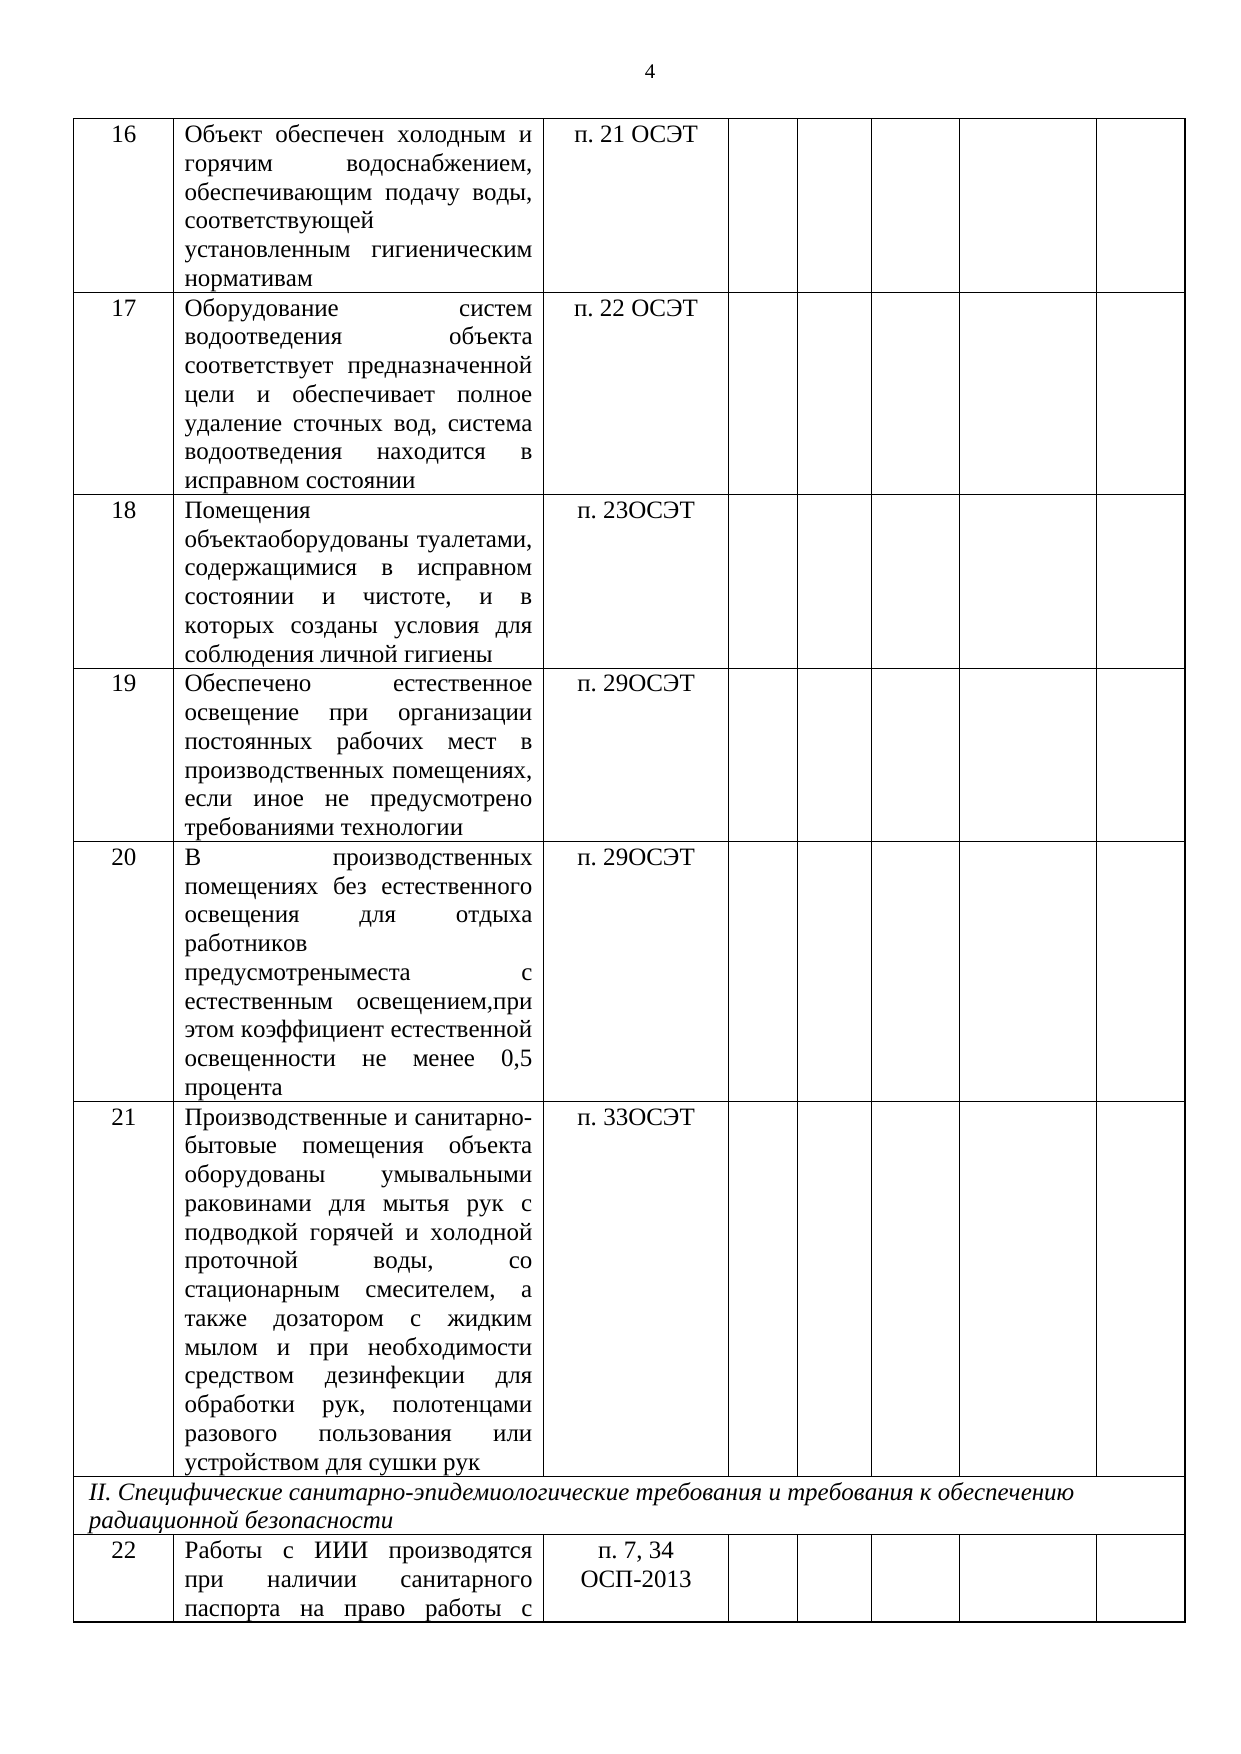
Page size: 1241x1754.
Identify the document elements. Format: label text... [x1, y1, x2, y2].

table_cell [798, 119, 871, 292]
table_cell п. 7, 34 ОСП-2013 [544, 1535, 728, 1621]
table_cell 21 [74, 1102, 173, 1476]
table_cell [729, 669, 797, 841]
table_cell п. 33ОСЭТ [544, 1102, 728, 1476]
table_cell п. 22 ОСЭТ [544, 293, 728, 494]
table_cell [872, 1535, 959, 1621]
table_cell [798, 1535, 871, 1621]
table_cell [798, 1102, 871, 1476]
table_cell [1097, 1102, 1184, 1476]
table_cell п. 21 ОСЭТ [544, 119, 728, 292]
table_cell [798, 842, 871, 1101]
table_cell [1097, 119, 1184, 292]
table_cell [1097, 842, 1184, 1101]
table_cell [1097, 669, 1184, 841]
table_cell 20 [74, 842, 173, 1101]
table_cell [1097, 293, 1184, 494]
table_cell 17 [74, 293, 173, 494]
table_cell [729, 842, 797, 1101]
table_cell [872, 119, 959, 292]
table_cell [872, 842, 959, 1101]
table_cell [729, 1102, 797, 1476]
table_cell [960, 495, 1096, 667]
table_cell [960, 842, 1096, 1101]
table_cell [872, 495, 959, 667]
table_cell II. Специфические санитарно-эпидемиологические требования и требования к обеспечению радиационной безопасности [74, 1477, 1184, 1534]
table_cell п. 29ОСЭТ [544, 669, 728, 841]
table_cell 19 [74, 669, 173, 841]
table_cell [960, 293, 1096, 494]
table_cell [960, 1535, 1096, 1621]
table_cell [798, 293, 871, 494]
table_cell [798, 495, 871, 667]
table_cell п. 29ОСЭТ [544, 842, 728, 1101]
table_cell Оборудование систем водоотведения объекта соответствует предназначенной цели и обеспечивает полное удаление сточных вод, система водоотведения находится в исправном состоянии [174, 293, 543, 494]
table_cell 22 [74, 1535, 173, 1621]
table_cell [1097, 495, 1184, 667]
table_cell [174, 1535, 543, 1621]
table_cell [960, 1102, 1096, 1476]
table_cell В производственных помещениях без естественного освещения для отдыха работников предусмотреныместа с естественным освещением,при этом коэффициент естественной освещенности не менее 0,5 процента [174, 842, 543, 1101]
table_cell [872, 669, 959, 841]
table_cell п. 23ОСЭТ [544, 495, 728, 667]
table_cell [729, 293, 797, 494]
table_cell [729, 495, 797, 667]
table_cell [960, 119, 1096, 292]
table_cell [872, 293, 959, 494]
table_cell [1097, 1535, 1184, 1621]
table_cell Производственные и санитарно-бытовые помещения объекта оборудованы умывальными раковинами для мытья рук с подводкой горячей и холодной проточной воды, со стационарным смесителем, а также дозатором с жидким мылом и при необходимости средством дезинфекции для обработки рук, полотенцами разового пользования или устройством для сушки рук [174, 1102, 543, 1476]
table_cell 18 [74, 495, 173, 667]
table_cell [960, 669, 1096, 841]
table_cell 16 [74, 119, 173, 292]
table_cell [729, 119, 797, 292]
table_cell Помещения объектаоборудованы туалетами, содержащимися в исправном состоянии и чистоте, и в которых созданы условия для соблюдения личной гигиены [174, 495, 543, 667]
table_cell [872, 1102, 959, 1476]
table_cell [729, 1535, 797, 1621]
table_cell Объект обеспечен холодным и горячим водоснабжением, обеспечивающим подачу воды, соответствующей установленным гигиеническим нормативам [174, 119, 543, 292]
table_cell Обеспечено естественное освещение при организации постоянных рабочих мест в производственных помещениях, если иное не предусмотрено требованиями технологии [174, 669, 543, 841]
table_cell [798, 669, 871, 841]
